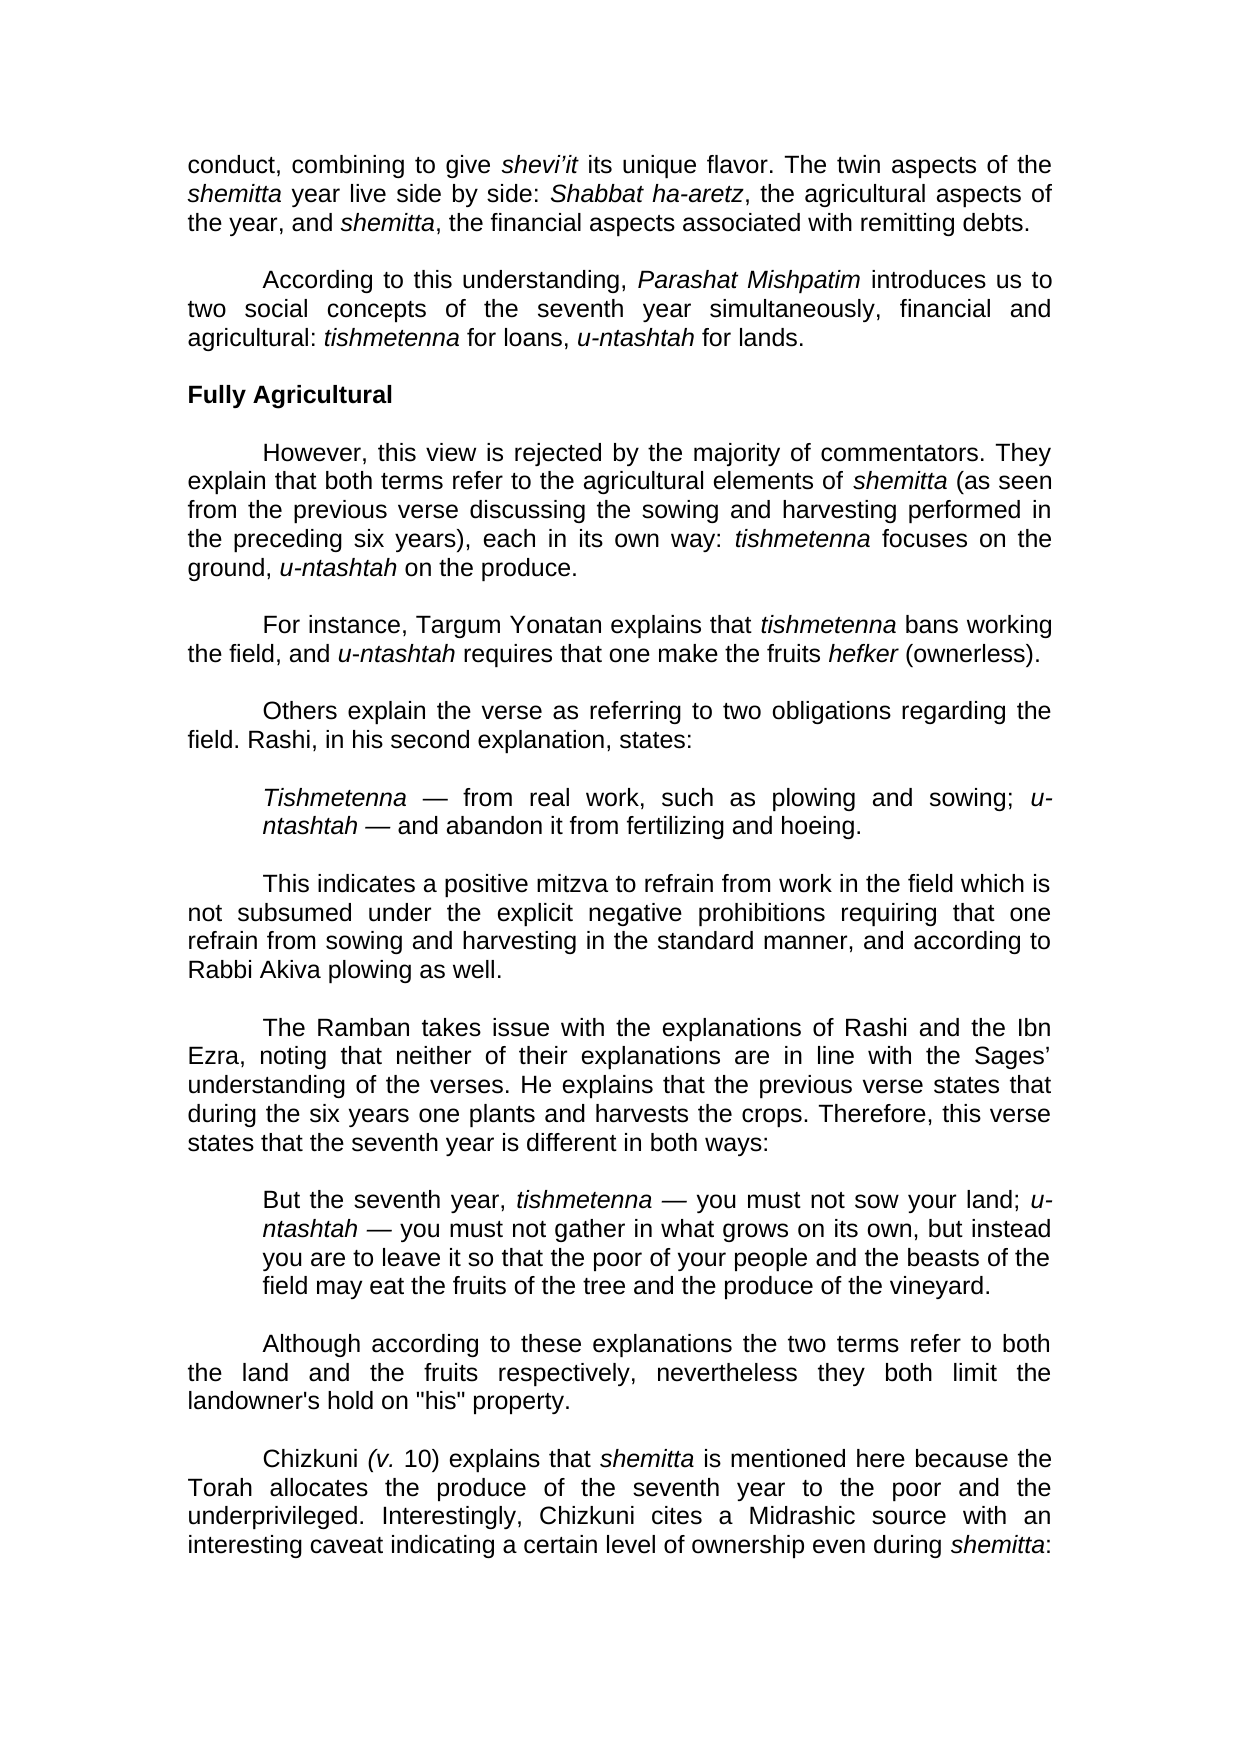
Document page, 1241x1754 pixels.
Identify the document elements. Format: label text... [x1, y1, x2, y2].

text Others explain the verse as referring to two obligations regarding the field. Rashi, in his second explanation, states: [187, 696, 1053, 754]
text Tishmetenna — from real work, such as plowing and sowing; u-ntashtah — and abandon it from fertilizing and hoeing. [262, 782, 1053, 840]
text This indicates a positive mitzva to refrain from work in the field which is not subsumed under the explicit negative prohibitions requiring that one refrain from sowing and harvesting in the standard manner, and according to Rabbi Akiva plowing as well. [187, 869, 1053, 984]
text Fully Agricultural [187, 380, 1053, 409]
text But the seventh year, tishmetenna — you must not sow your land; u-ntashtah — you must not gather in what grows on its own, but instead you are to leave it so that the poor of your people and the beasts of the field may eat the fruits of the tree and the produce of the vineyard. [262, 1185, 1053, 1300]
text However, this view is rejected by the majority of commentators. They explain that both terms refer to the agricultural elements of shemitta (as seen from the previous verse discussing the sowing and harvesting performed in the preceding six years), each in its own way: tishmetenna focuses on the ground, u-ntashtah on the produce. [187, 437, 1053, 581]
text According to this understanding, Parashat Mishpatim introduces us to two social concepts of the seventh year simultaneously, financial and agricultural: tishmetenna for loans, u-ntashtah for lands. [187, 265, 1053, 351]
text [187, 150, 1053, 236]
text The Ramban takes issue with the explanations of Rashi and the Ibn Ezra, noting that neither of their explanations are in line with the Sages’ understanding of the verses. He explains that the previous verse states that during the six years one plants and harvests the crops. Therefore, this verse states that the seventh year is different in both ways: [187, 1012, 1053, 1156]
text Although according to these explanations the two terms refer to both the land and the fruits respectively, nevertheless they both limit the landowner's hold on "his" property. [187, 1329, 1053, 1415]
text Chizkuni (v. 10) explains that shemitta is mentioned here because the Torah allocates the produce of the seventh year to the poor and the underprivileged. Interestingly, Chizkuni cites a Midrashic source with an interesting caveat indicating a certain level of ownership even during shemitta: [187, 1444, 1053, 1559]
text For instance, Targum Yonatan explains that tishmetenna bans working the field, and u-ntashtah requires that one make the fruits hefker (ownerless). [187, 610, 1053, 667]
